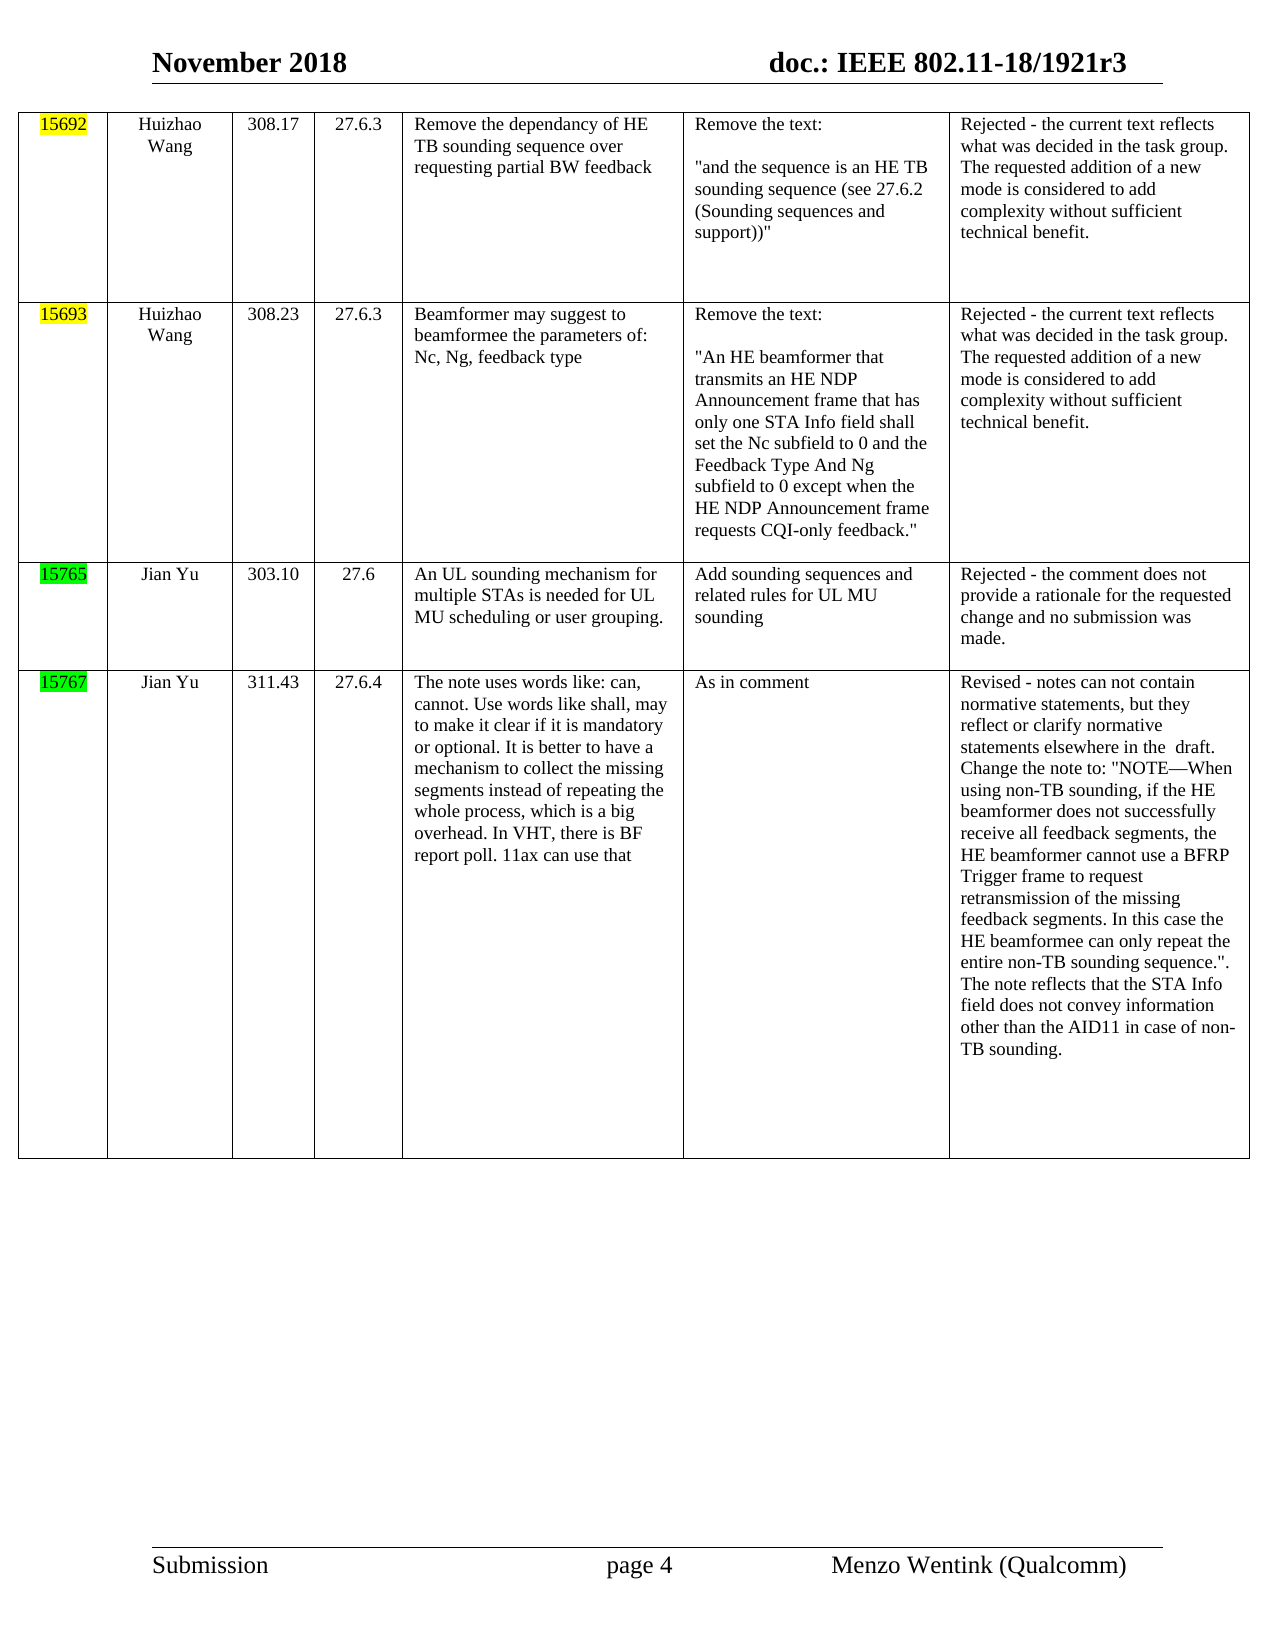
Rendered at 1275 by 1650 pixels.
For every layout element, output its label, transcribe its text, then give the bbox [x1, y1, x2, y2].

table_cell 15765 [19, 563, 107, 670]
table_cell Beamformer may suggest to beamformee the parameters of: Nc, Ng, feedback type [403, 303, 683, 562]
table_cell Remove the dependancy of HE TB sounding sequence over requesting partial BW feedback [403, 113, 683, 302]
table_cell 27.6 [315, 563, 402, 670]
table_cell 15692 [19, 113, 107, 302]
table_cell Rejected - the comment does not provide a rationale for the requested change and no submission was made. [950, 563, 1249, 670]
table_cell An UL sounding mechanism for multiple STAs is needed for UL MU scheduling or user grouping. [403, 563, 683, 670]
table_cell Huizhao Wang [108, 113, 232, 302]
table_cell 303.10 [233, 563, 314, 670]
table_cell 311.43 [233, 671, 314, 1157]
table_cell 308.17 [233, 113, 314, 302]
table_cell 27.6.4 [315, 671, 402, 1157]
table_cell 308.23 [233, 303, 314, 562]
table_cell The note uses words like: can, cannot. Use words like shall, may to make it clear if it is mandatory or optional. It is better to have a mechanism to collect the missing segments instead of repeating the whole process, which is a big overhead. In VHT, there is BF report poll. 11ax can use that [403, 671, 683, 1157]
table_cell Revised - notes can not contain normative statements, but they reflect or clarify normative statements elsewhere in the draft. Change the note to: "NOTE—When using non-TB sounding, if the HE beamformer does not successfully receive all feedback segments, the HE beamformer cannot use a BFRP Trigger frame to request retransmission of the missing feedback segments. In this case the HE beamformee can only repeat the entire non-TB sounding sequence.". The note reflects that the STA Info field does not convey information other than the AID11 in case of non-TB sounding. [950, 671, 1249, 1157]
table_cell As in comment [684, 671, 949, 1157]
table_cell 27.6.3 [315, 303, 402, 562]
table_cell Jian Yu [108, 671, 232, 1157]
table_cell 15693 [19, 303, 107, 562]
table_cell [950, 113, 1249, 302]
table_cell 27.6.3 [315, 113, 402, 302]
table_cell Remove the text: "and the sequence is an HE TB sounding sequence (see 27.6.2 (Sounding sequences and support))" [684, 113, 949, 302]
table_cell Jian Yu [108, 563, 232, 670]
table_cell Add sounding sequences and related rules for UL MU sounding [684, 563, 949, 670]
table_cell 15767 [19, 671, 107, 1157]
table_cell Huizhao Wang [108, 303, 232, 562]
table_cell Remove the text: "An HE beamformer that transmits an HE NDP Announcement frame that has only one STA Info field shall set the Nc subfield to 0 and the Feedback Type And Ng subfield to 0 except when the HE NDP Announcement frame requests CQI-only feedback." [684, 303, 949, 562]
